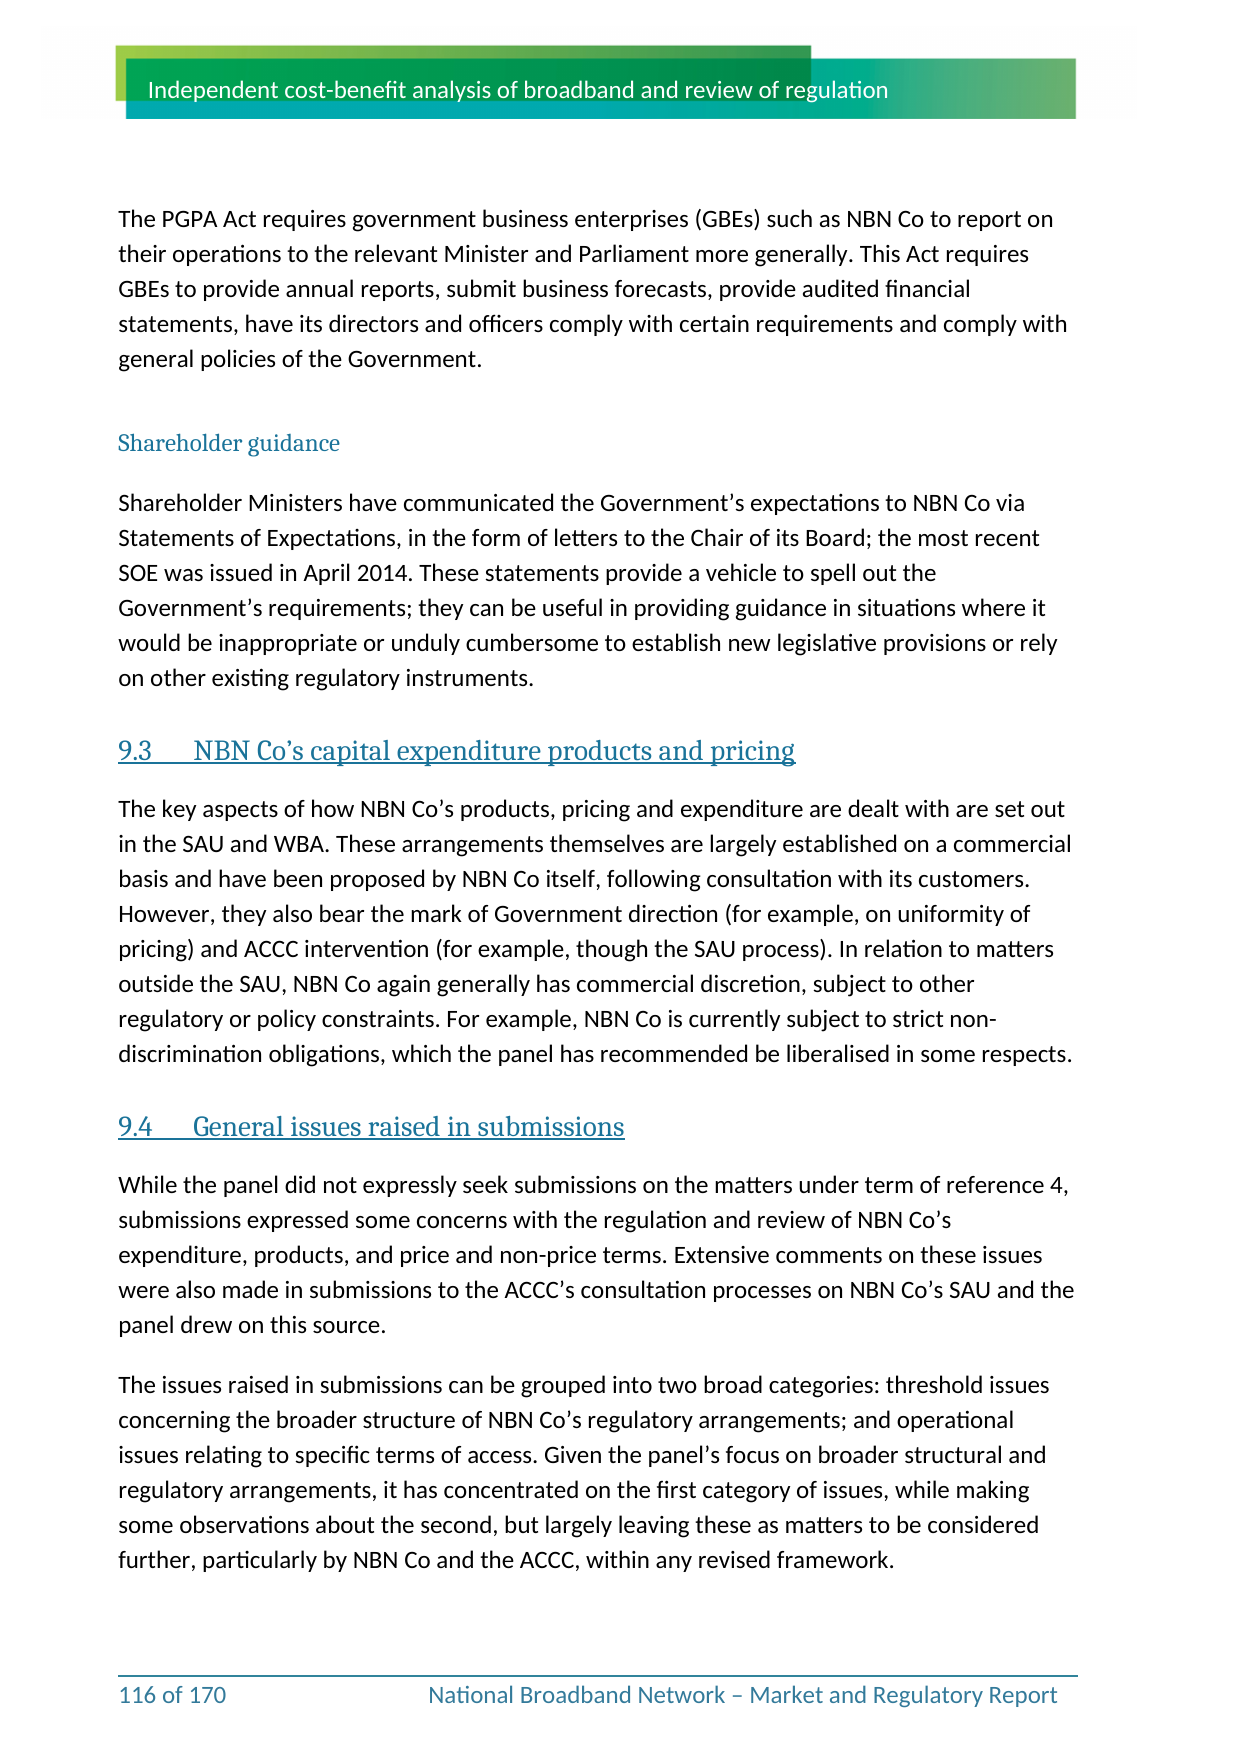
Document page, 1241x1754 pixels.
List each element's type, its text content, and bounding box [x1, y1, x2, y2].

picture [40, 26, 1138, 119]
subtitle 9.4 General issues raised in submissions [118, 1110, 1078, 1144]
text The PGPA Act requires government business enterprises (GBEs) such as NBN Co to report on their operations to the relevant Minister and Parliament more generally. This Act requires GBEs to provide annual reports, submit business forecasts, provide audited financial statements, have its directors and officers comply with certain requirements and comply with general policies of the Government. [118, 204, 1078, 374]
text The issues raised in submissions can be grouped into two broad categories: threshold issues concerning the broader structure of NBN Co’s regulatory arrangements; and operational issues relating to specific terms of access. Given the panel’s focus on broader structural and regulatory arrangements, it has concentrated on the first category of issues, while making some observations about the second, but largely leaving these as matters to be considered further, particularly by NBN Co and the ACCC, within any revised framework. [118, 1369, 1078, 1574]
text Shareholder Ministers have communicated the Government’s expectations to NBN Co via Statements of Expectations, in the form of letters to the Chair of its Board; the most recent SOE was issued in April 2014. These statements provide a vehicle to spell out the Government’s requirements; they can be useful in providing guidance in situations where it would be inappropriate or unduly cumbersome to establish new legislative provisions or rely on other existing regulatory instruments. [118, 487, 1078, 692]
text While the panel did not expressly seek submissions on the matters under term of reference 4, submissions expressed some concerns with the regulation and review of NBN Co’s expenditure, products, and price and non-price terms. Extensive comments on these issues were also made in submissions to the ACCC’s consultation processes on NBN Co’s SAU and the panel drew on this source. [118, 1169, 1078, 1339]
text Shareholder guidance [118, 429, 1078, 457]
subtitle 9.3 NBN Co’s capital expenditure products and pricing [118, 734, 1078, 768]
text The key aspects of how NBN Co’s products, pricing and expenditure are dealt with are set out in the SAU and WBA. These arrangements themselves are largely established on a commercial basis and have been proposed by NBN Co itself, following consultation with its customers. However, they also bear the mark of Government direction (for example, on uniformity of pricing) and ACCC intervention (for example, though the SAU process). In relation to matters outside the SAU, NBN Co again generally has commercial discretion, subject to other regulatory or policy constraints. For example, NBN Co is currently subject to strict non-discrimination obligations, which the panel has recommended be liberalised in some respects. [118, 793, 1078, 1068]
